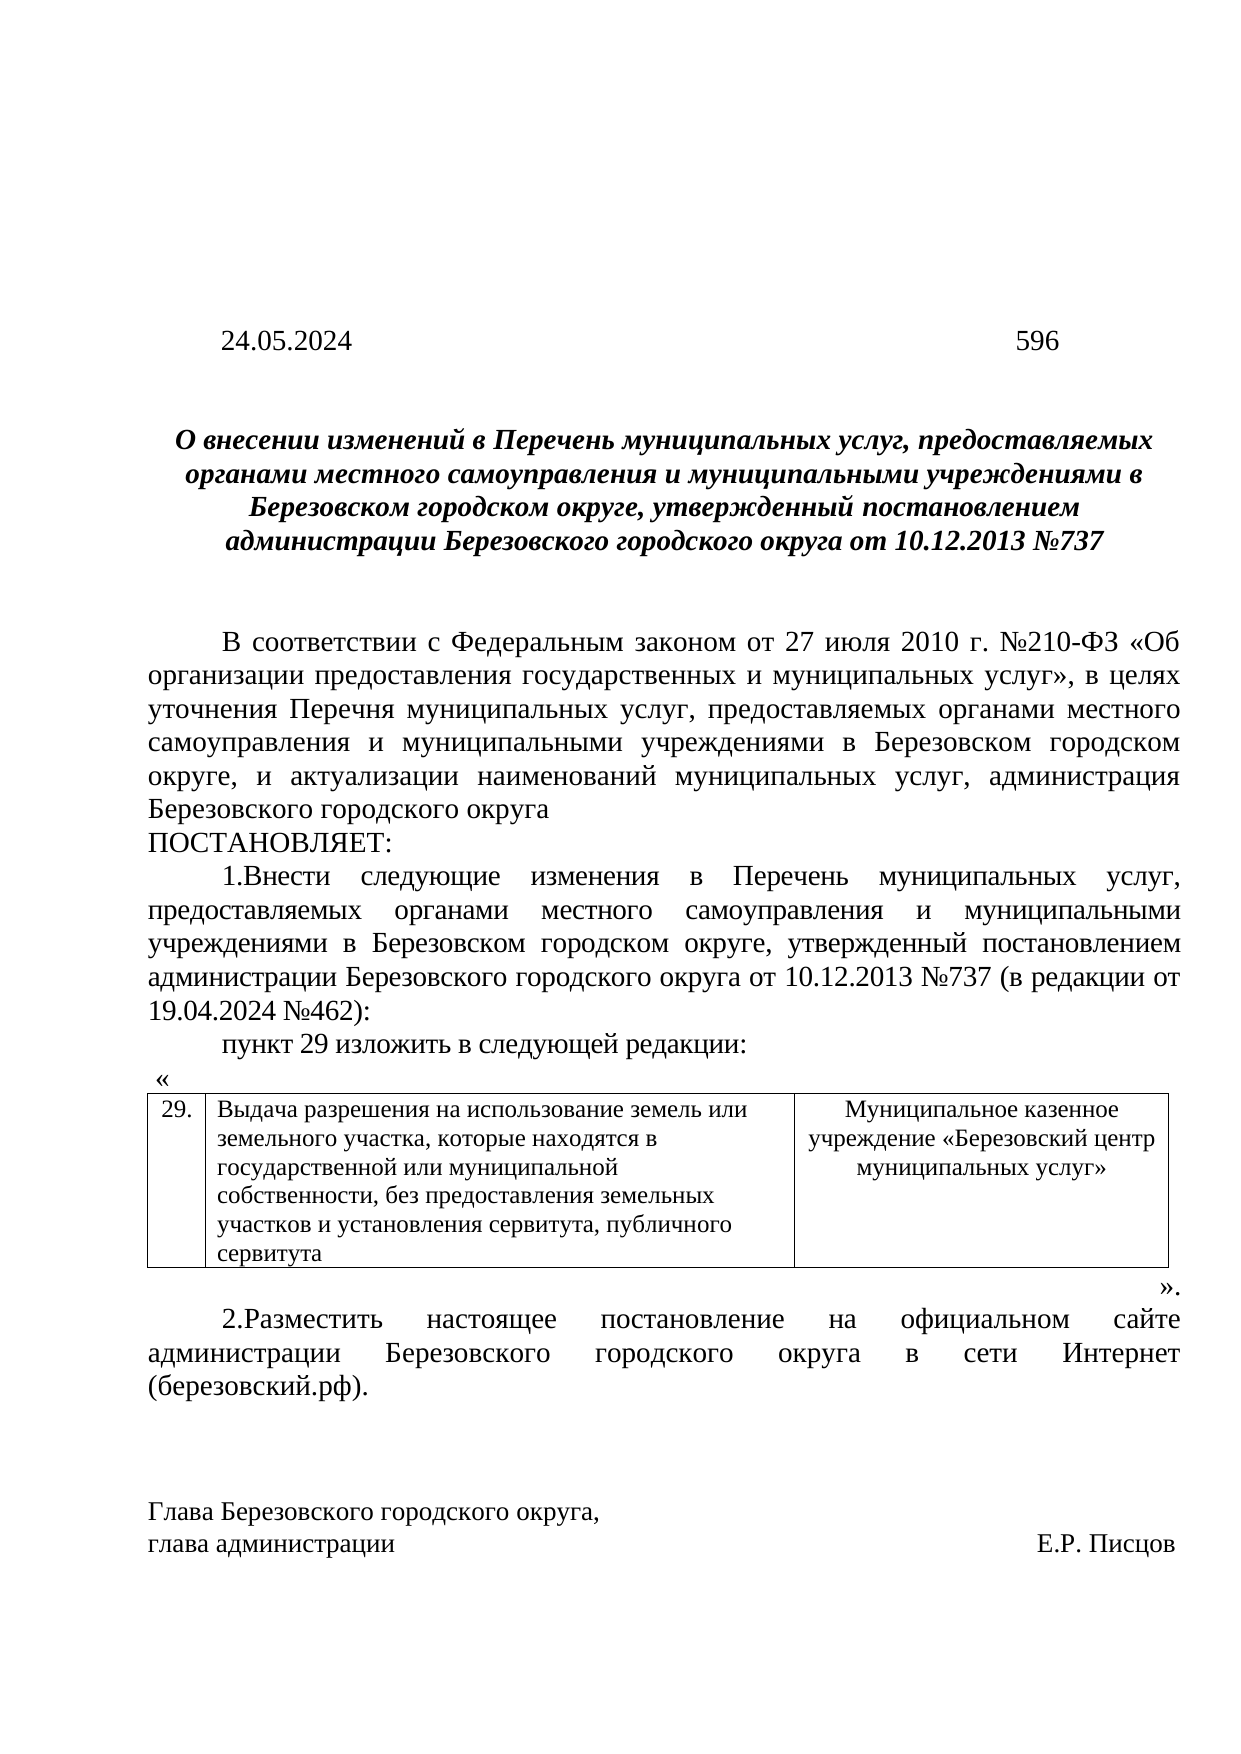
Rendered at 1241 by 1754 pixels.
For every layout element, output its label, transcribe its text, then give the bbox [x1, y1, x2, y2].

text 24.05.2024 596 [148, 323, 1181, 357]
table_header Муниципальное казенное учреждение «Березовский центр муниципальных услуг» [795, 1094, 1168, 1267]
text ПОСТАНОВЛЯЕТ: [148, 825, 1181, 858]
table_header 29. [148, 1094, 205, 1267]
text « [148, 1060, 1181, 1093]
title О внесении изменений в Перечень муниципальных услуг, предоставляемых органами местного самоуправления и муниципальными учреждениями в Березовском городском округе, утвержденный постановлением администрации Березовского городского округа от 10.12.2013 №737 [148, 422, 1181, 557]
table_header Выдача разрешения на использование земель или земельного участка, которые находятся в государственной или муниципальной собственности, без предоставления земельных участков и установления сервитута, публичного сервитута [206, 1094, 794, 1267]
text Глава Березовского городского округа, [148, 1496, 1181, 1527]
title пункт 29 изложить в следующей редакции: [148, 1026, 1181, 1060]
text 2.Разместить настоящее постановление на официальном сайте администрации Березовского городского округа в сети Интернет (березовский.рф). [148, 1301, 1181, 1402]
text глава администрации Е.Р. Писцов [148, 1527, 1181, 1558]
title 1.Внести следующие изменения в Перечень муниципальных услуг, предоставляемых органами местного самоуправления и муниципальными учреждениями в Березовском городском округе, утвержденный постановлением администрации Березовского городского округа от 10.12.2013 №737 (в редакции от 19.04.2024 №462): [148, 858, 1181, 1026]
text В соответствии с Федеральным законом от 27 июля 2010 г. №210-ФЗ «Об организации предоставления государственных и муниципальных услуг», в целях уточнения Перечня муниципальных услуг, предоставляемых органами местного самоуправления и муниципальными учреждениями в Березовском городском округе, и актуализации наименований муниципальных услуг, администрация Березовского городского округа [148, 624, 1181, 825]
text ». [148, 1268, 1181, 1301]
